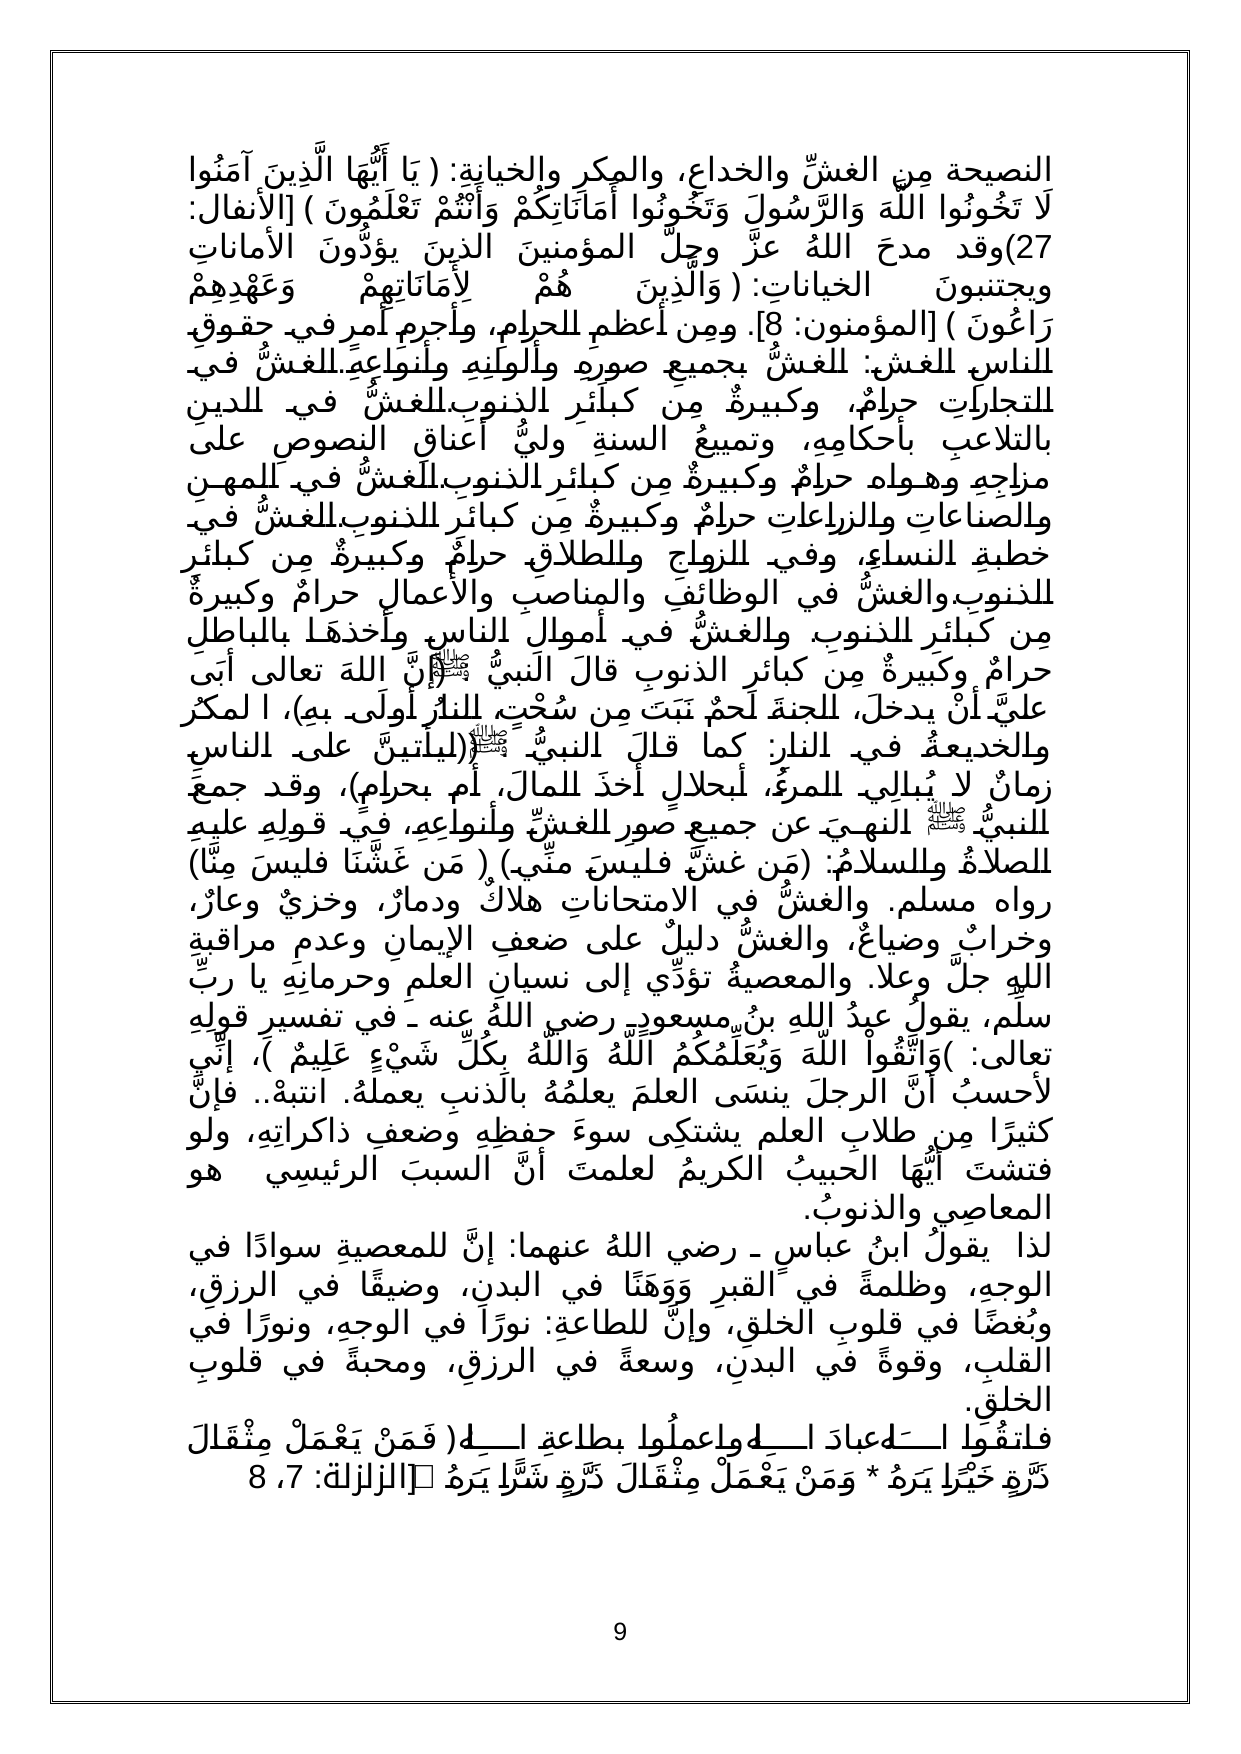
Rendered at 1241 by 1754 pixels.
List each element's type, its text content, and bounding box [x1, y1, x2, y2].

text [187, 150, 1053, 1226]
text لذا يقولُ ابنُ عباسٍ ـ رضي اللهُ عنهما: إنَّ للمعصيةِ سوادًا في الوجهِ، وظلمةً في القبرِ وَوَهَنًا في البدنِ، وضيقًا في الرزقِ، وبُغضًا في قلوبِ الخلقِ، وإنَّ للطاعةِ: نورًا في الوجهِ، ونورًا في القلبِ، وقوةً في البدنِ، وسعةً في الرزقِ، ومحبةً في قلوبِ الخلقِ. [187, 1226, 1053, 1418]
text فاتقُوا اللهَ عبادَ اللهِ، واعملُوا بطاعةِ اللهِ: ﴿ فَمَنْ يَعْمَلْ مِثْقَالَ ذَرَّةٍ خَيْرًا يَرَهُ * وَمَنْ يَعْمَلْ مِثْقَالَ ذَرَّةٍ شَرًّا يَرَهُ ﴾ [الزلزلة: 7، 8 [187, 1418, 1053, 1495]
